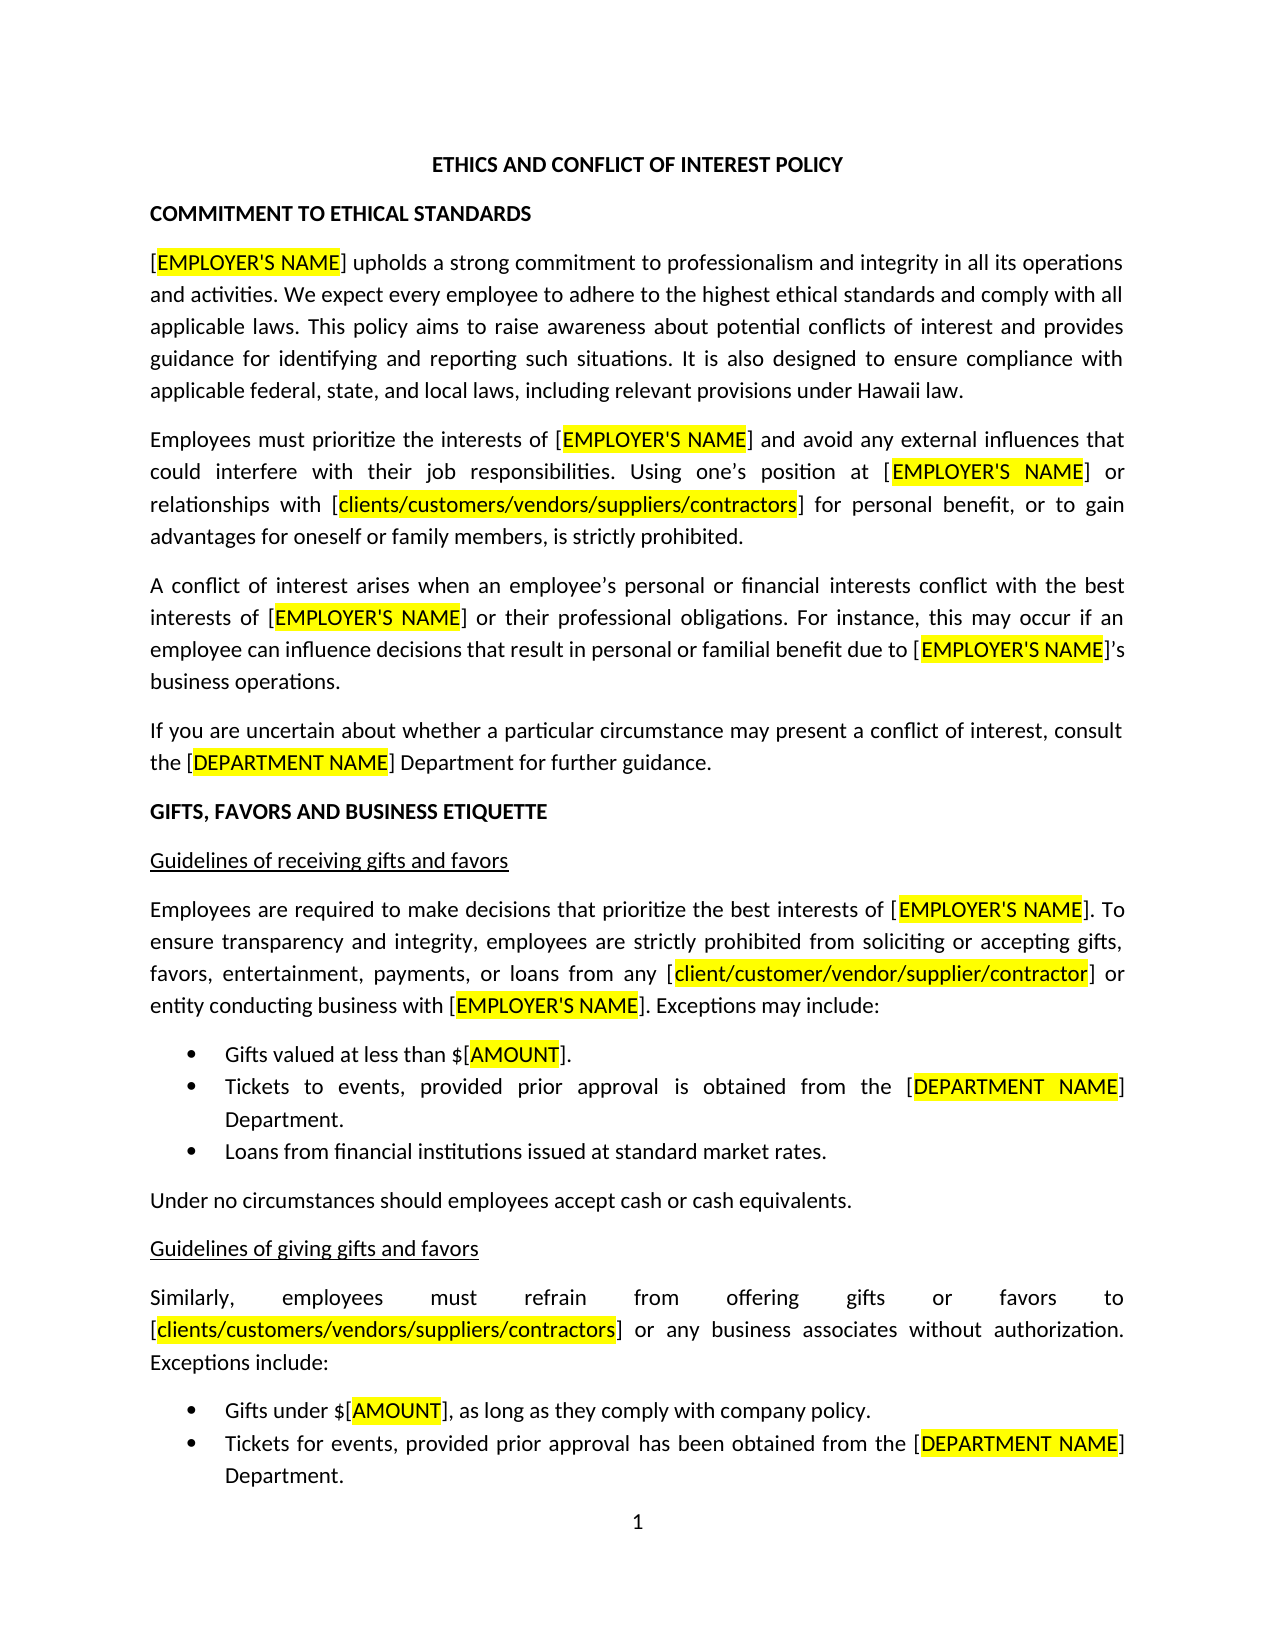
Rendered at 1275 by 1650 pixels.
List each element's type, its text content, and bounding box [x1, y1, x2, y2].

text Under no circumstances should employees accept cash or cash equivalents. [150, 1186, 1125, 1214]
text Employees must prioritize the interests of [EMPLOYER'S NAME] and avoid any external influences that could interfere with their job responsibilities. Using one’s position at [EMPLOYER'S NAME] or relationships with [clients/customers/vendors/suppliers/contractors] for personal benefit, or to gain advantages for oneself or family members, is strictly prohibited. [150, 425, 1125, 550]
text A conflict of interest arises when an employee’s personal or financial interests conflict with the best interests of [EMPLOYER'S NAME] or their professional obligations. For instance, this may occur if an employee can influence decisions that result in personal or familial benefit due to [EMPLOYER'S NAME]’s business operations. [150, 571, 1125, 695]
list Tickets to events, provided prior approval is obtained from the [DEPARTMENT NAME] Department. [187, 1072, 1125, 1133]
text Guidelines of giving gifts and favors [150, 1234, 1125, 1263]
text Guidelines of receiving gifts and favors [150, 846, 1125, 874]
text If you are uncertain about whether a particular circumstance may present a conflict of interest, consult the [DEPARTMENT NAME] Department for further guidance. [150, 716, 1125, 776]
list Loans from financial institutions issued at standard market rates. [187, 1137, 1125, 1165]
text GIFTS, FAVORS AND BUSINESS ETIQUETTE [150, 797, 1125, 825]
list Gifts under $[AMOUNT], as long as they comply with company policy. [187, 1397, 352, 1425]
text COMMITMENT TO ETHICAL STANDARDS [150, 199, 1125, 227]
list Gifts valued at less than $[AMOUNT]. [187, 1040, 470, 1068]
text Employees are required to make decisions that prioritize the best interests of [EMPLOYER'S NAME]. To ensure transparency and integrity, employees are strictly prohibited from soliciting or accepting gifts, favors, entertainment, payments, or loans from any [client/customer/vendor/supplier/contractor] or entity conducting business with [EMPLOYER'S NAME]. Exceptions may include: [150, 895, 1125, 1019]
list Gifts under $[AMOUNT], as long as they comply with company policy. [441, 1397, 1125, 1425]
text [EMPLOYER'S NAME] upholds a strong commitment to professionalism and integrity in all its operations and activities. We expect every employee to adhere to the highest ethical standards and comply with all applicable laws. This policy aims to raise awareness about potential conflicts of interest and provides guidance for identifying and reporting such situations. It is also designed to ensure compliance with applicable federal, state, and local laws, including relevant provisions under Hawaii law. [150, 248, 1125, 404]
text ETHICS AND CONFLICT OF INTEREST POLICY [150, 150, 1125, 178]
list Tickets for events, provided prior approval has been obtained from the [DEPARTMENT NAME] Department. [187, 1429, 1125, 1489]
list Gifts valued at less than $[AMOUNT]. [559, 1040, 1125, 1068]
text Similarly, employees must refrain from offering gifts or favors to [clients/customers/vendors/suppliers/contractors] or any business associates without authorization. Exceptions include: [150, 1283, 1125, 1376]
